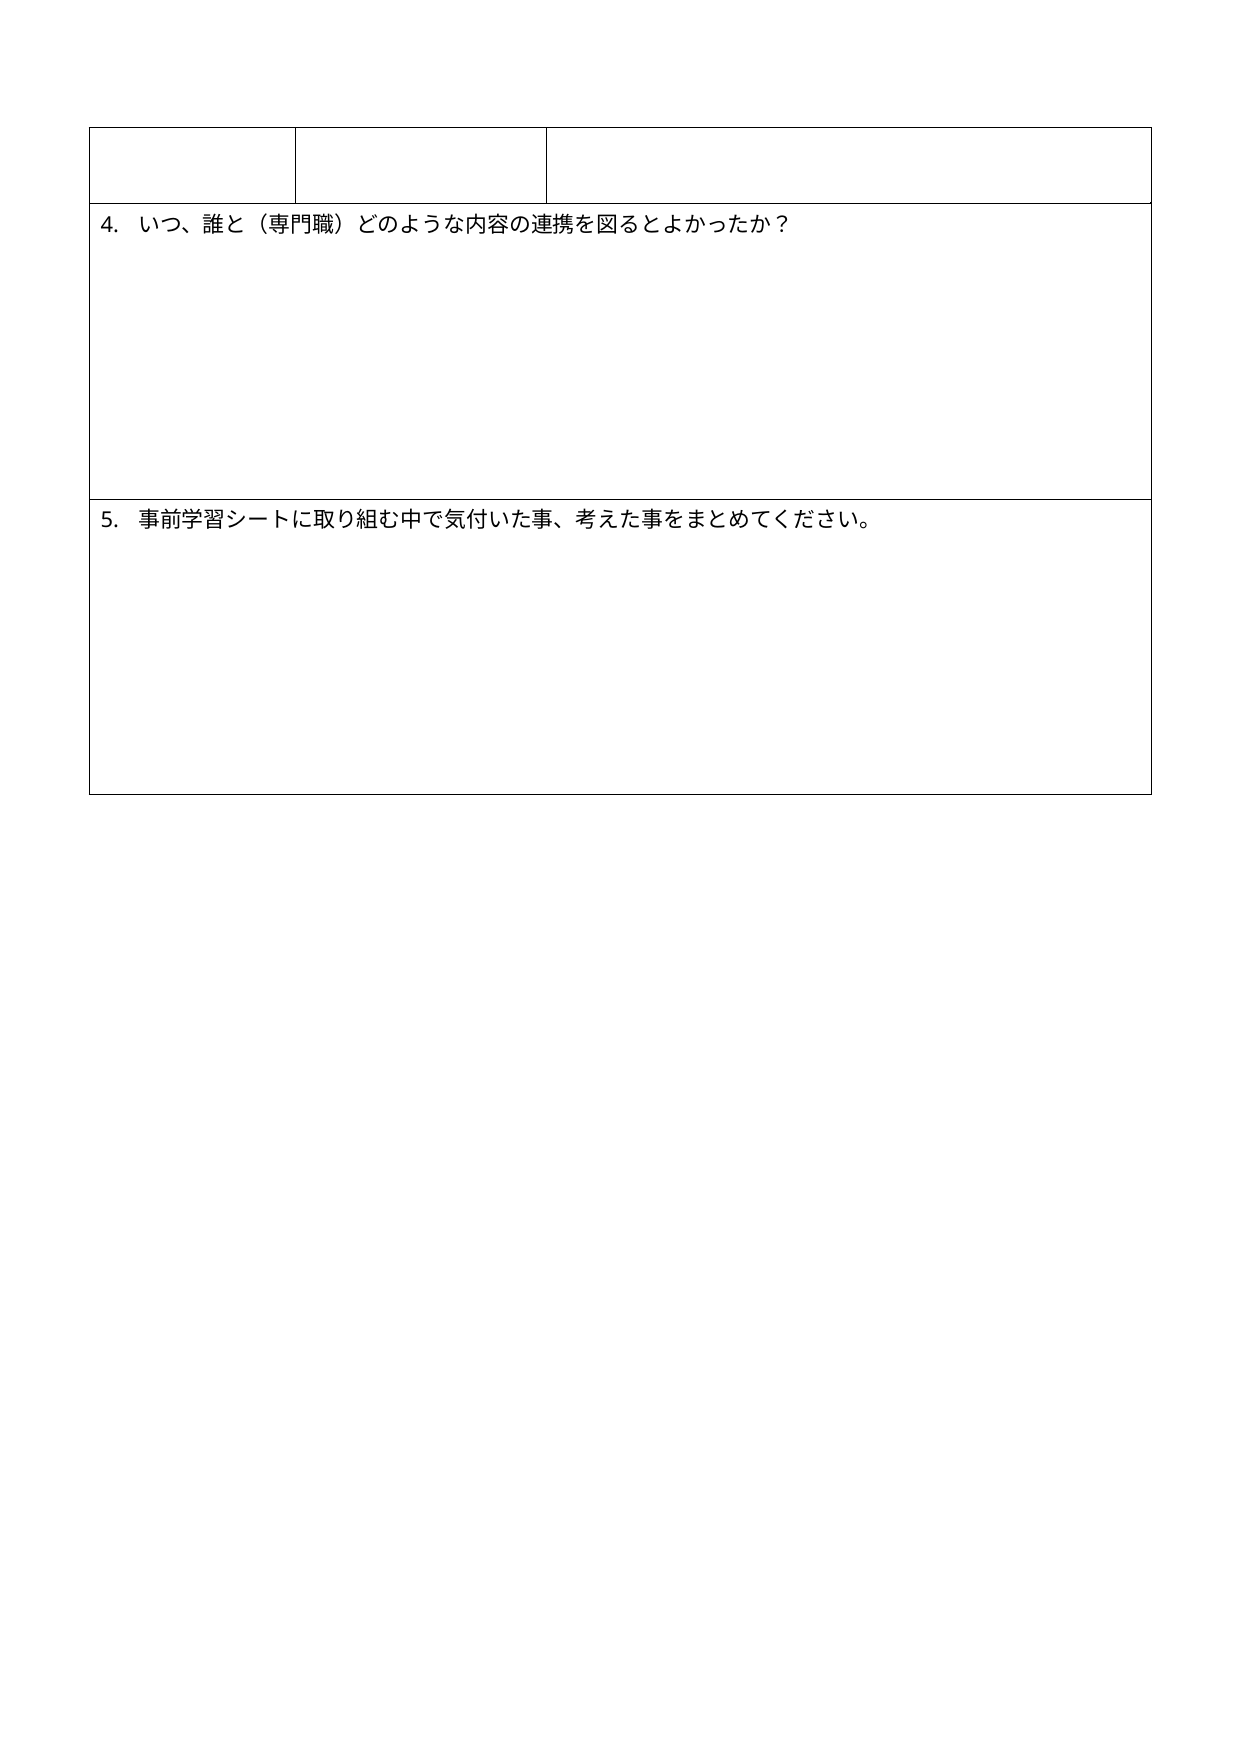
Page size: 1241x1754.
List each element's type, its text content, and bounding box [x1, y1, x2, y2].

table_cell [90, 128, 295, 203]
table_cell [296, 128, 546, 203]
table_cell いつ、誰と（専門職）どのような内容の連携を図るとよかったか？ [90, 204, 1151, 498]
table_cell 事前学習シートに取り組む中で気付いた事、考えた事をまとめてください。 [90, 500, 1151, 794]
table_cell [547, 128, 1151, 203]
